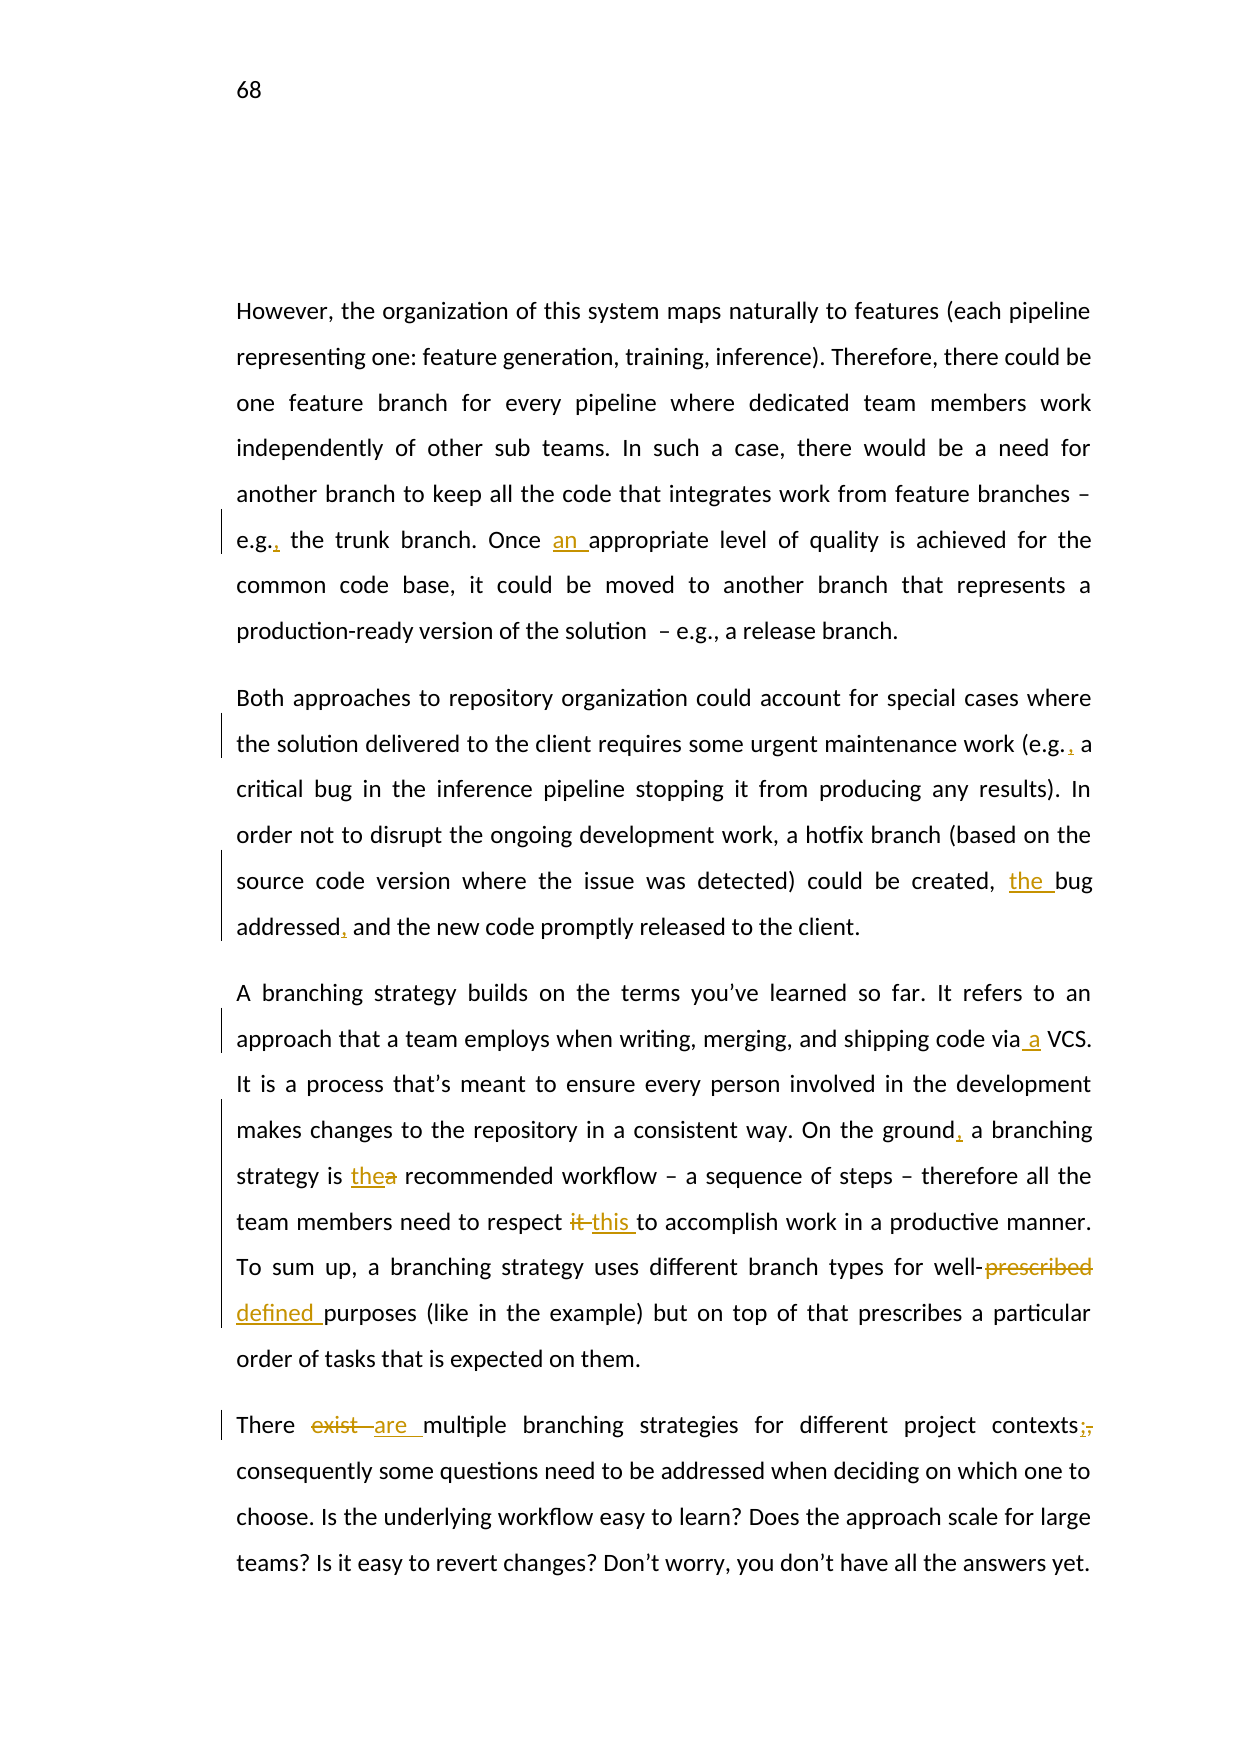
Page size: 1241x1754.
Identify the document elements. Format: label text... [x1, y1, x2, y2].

text Both approaches to repository organization could account for special cases where the solution delivered to the client requires some urgent maintenance work (e.g. a critical bug in the inference pipeline stopping it from producing any results). In order not to disrupt the ongoing development work, a hotfix branch (based on the source code version where the issue was detected) could be created, bug addressed and the new code promptly released to the client. [236, 682, 1092, 941]
text A branching strategy builds on the terms you’ve learned so far. It refers to an approach that a team employs when writing, merging, and shipping code via VCS. It is a process that’s meant to ensure every person involved in the development makes changes to the repository in a consistent way. On the ground a branching strategy is recommended workflow – a sequence of steps – therefore all the team members need to respect to accomplish work in a productive manner. To sum up, a branching strategy uses different branch types for well-purposes (like in the example) but on top of that prescribes a particular order of tasks that is expected on them. [236, 977, 1092, 1373]
text However, the organization of this system maps naturally to features (each pipeline representing one: feature generation, training, inference). Therefore, there could be one feature branch for every pipeline where dedicated team members work independently of other sub teams. In such a case, there would be a need for another branch to keep all the code that integrates work from feature branches – e.g. the trunk branch. Once appropriate level of quality is achieved for the common code base, it could be moved to another branch that represents a production-ready version of the solution – e.g., a release branch. [236, 295, 1092, 646]
